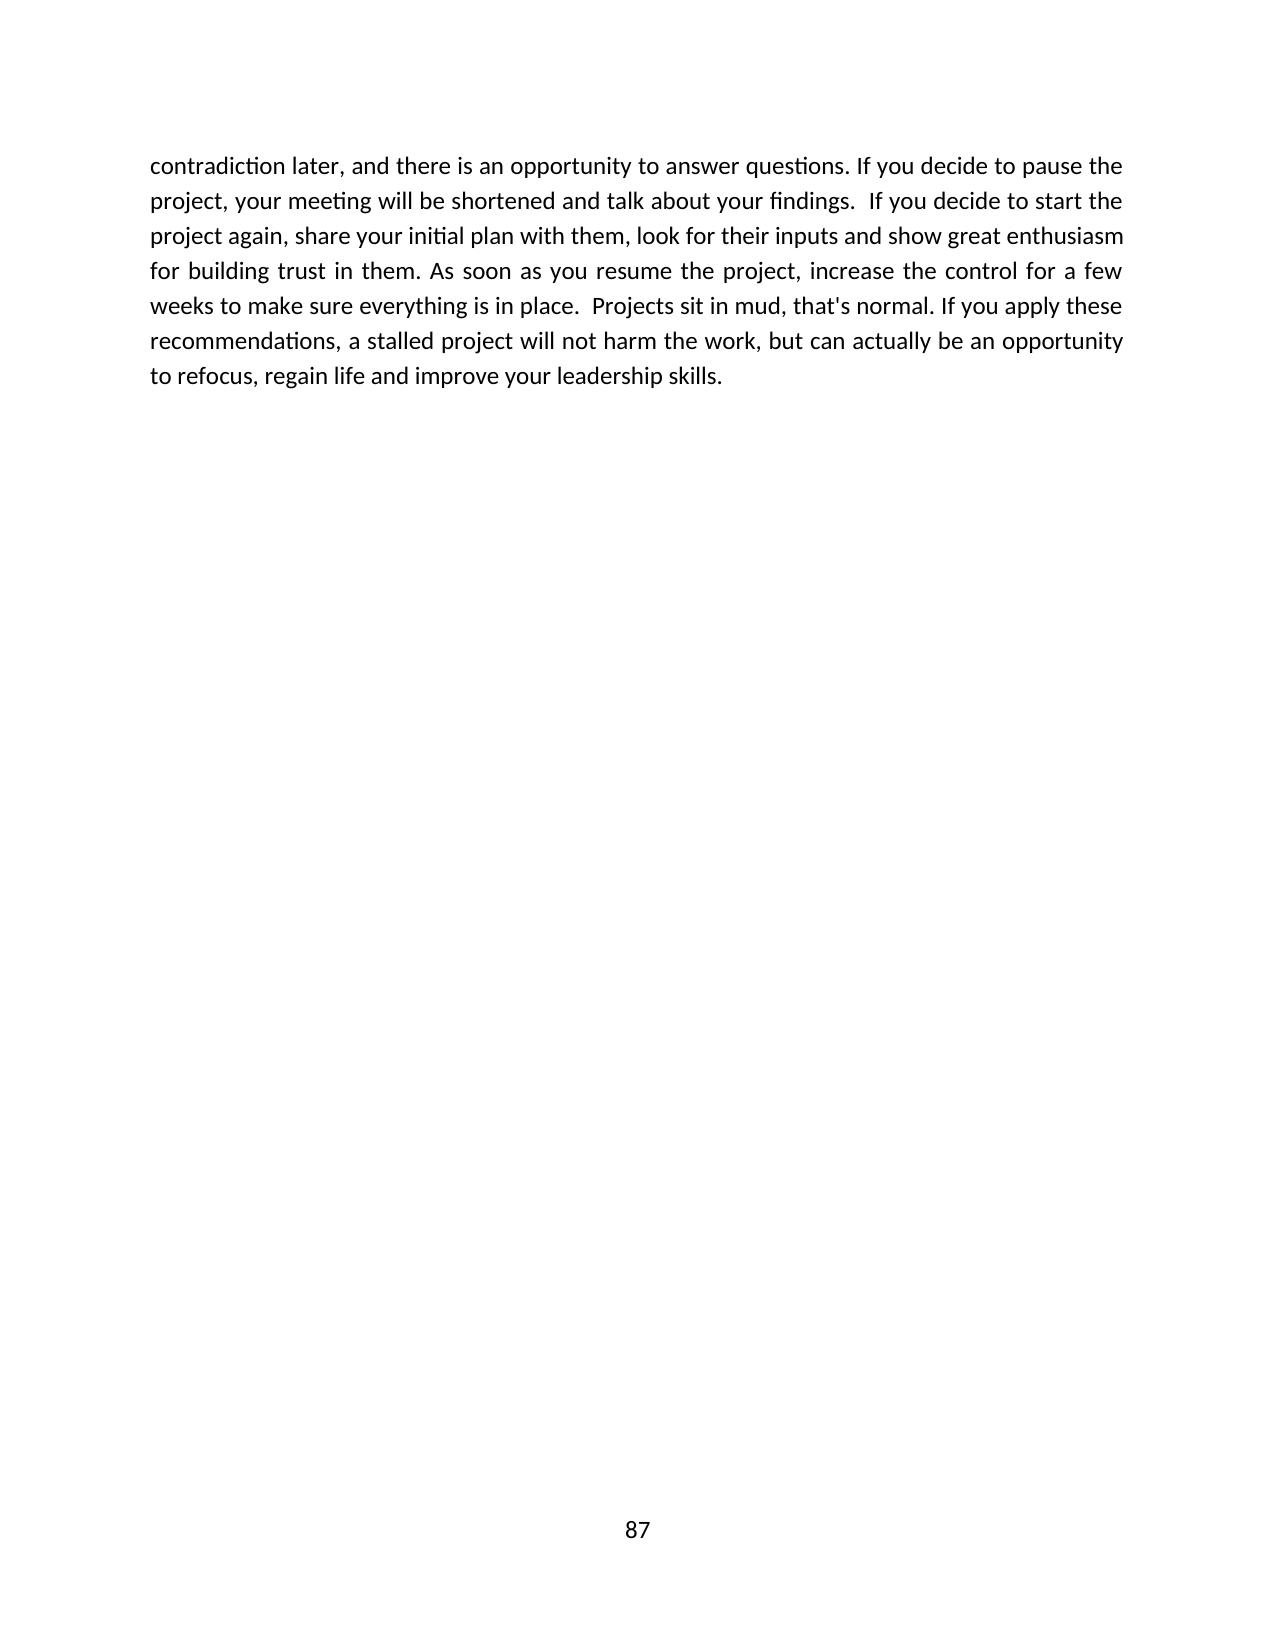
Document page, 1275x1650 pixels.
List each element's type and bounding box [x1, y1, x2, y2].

text [150, 150, 1125, 391]
